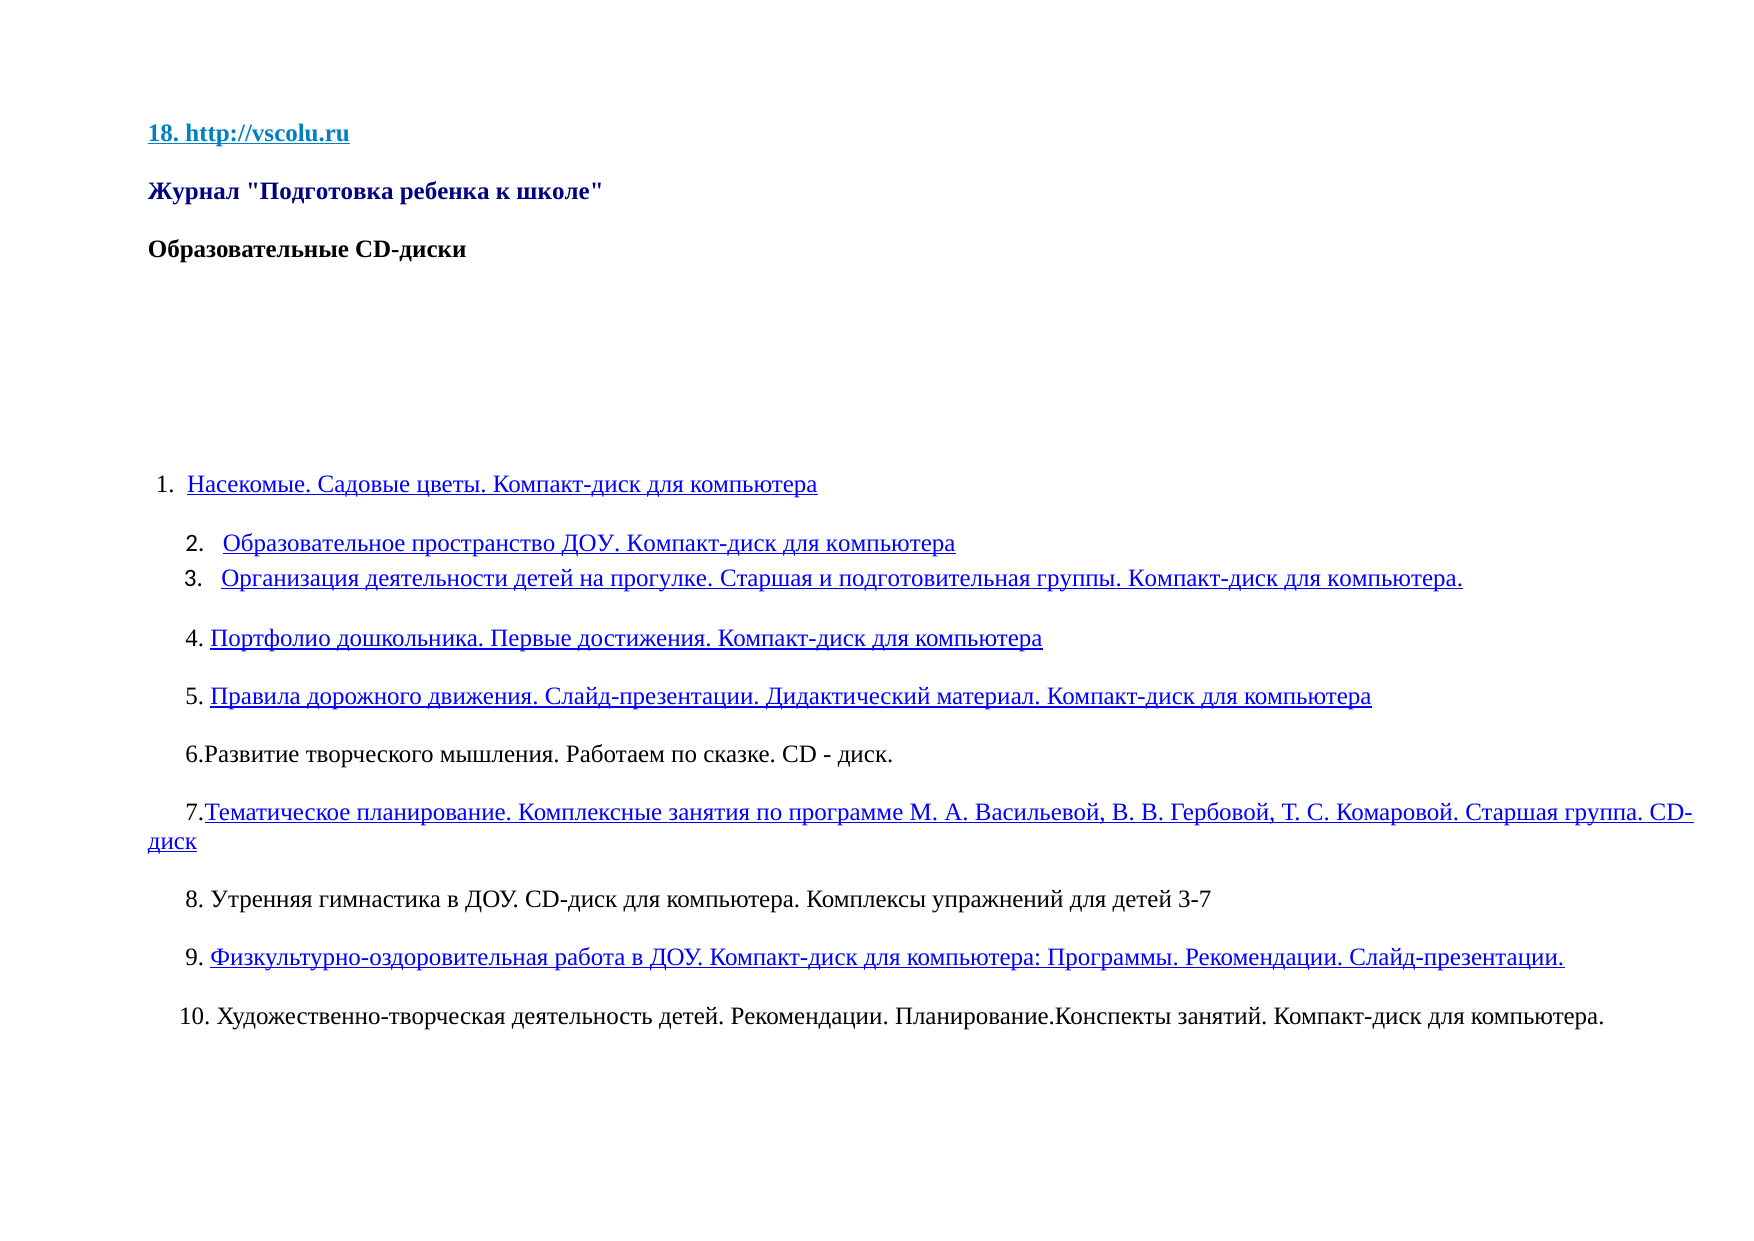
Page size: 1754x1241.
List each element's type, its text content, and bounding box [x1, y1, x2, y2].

text 8. Утренняя гимнастика в ДОУ. CD-диск для компьютера. Комплексы упражнений для детей 3-7 [148, 884, 1695, 912]
text 4. Портфолио дошкольника. Первые достижения. Компакт-диск для компьютера [148, 623, 1695, 652]
text 9. Физкультурно-оздоровительная работа в ДОУ. Компакт-диск для компьютера: Программы. Рекомендации. Слайд-презентации. [148, 942, 1695, 970]
text 18. http://vscolu.ru [148, 118, 1695, 147]
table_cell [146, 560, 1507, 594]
text Журнал "Подготовка ребенка к школе" [148, 176, 1695, 205]
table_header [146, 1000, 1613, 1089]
text 5. Правила дорожного движения. Слайд-презентации. Дидактический материал. Компакт-диск для компьютера [148, 681, 1695, 710]
text Образовательные CD-диски [148, 234, 1695, 263]
text 7.Тематическое планирование. Комплексные занятия по программе М. А. Васильевой, В. В. Гербовой, Т. С. Комаровой. Старшая группа. CD-диск [148, 797, 1695, 854]
text 6.Развитие творческого мышления. Работаем по сказке. CD - диск. [148, 739, 1695, 768]
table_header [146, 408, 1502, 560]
